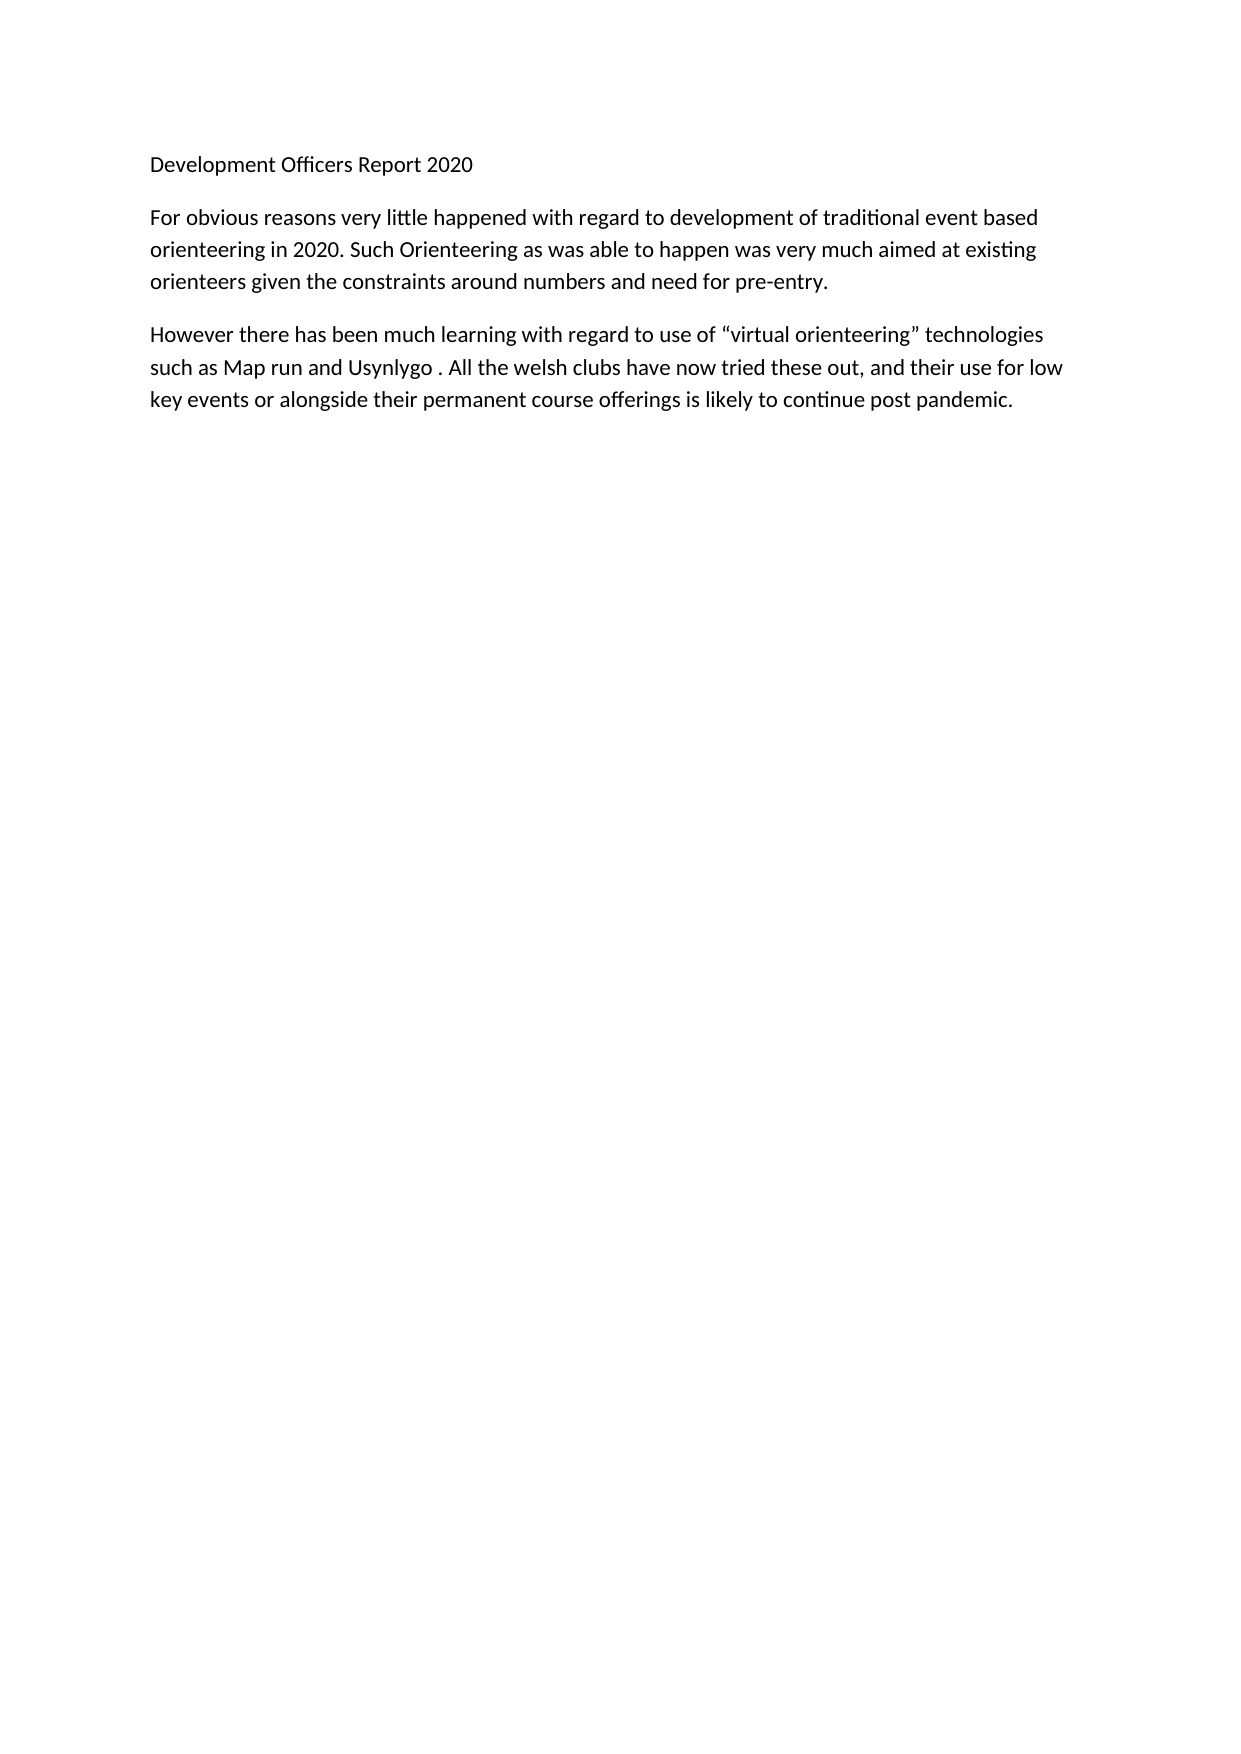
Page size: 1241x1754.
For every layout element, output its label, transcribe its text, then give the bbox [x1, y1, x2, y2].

text Development Officers Report 2020 [150, 150, 1090, 178]
text For obvious reasons very little happened with regard to development of traditional event based orienteering in 2020. Such Orienteering as was able to happen was very much aimed at existing orienteers given the constraints around numbers and need for pre-entry. [150, 203, 1090, 295]
text However there has been much learning with regard to use of “virtual orienteering” technologies such as Map run and Usynlygo . All the welsh clubs have now tried these out, and their use for low key events or alongside their permanent course offerings is likely to continue post pandemic. [150, 320, 1090, 413]
